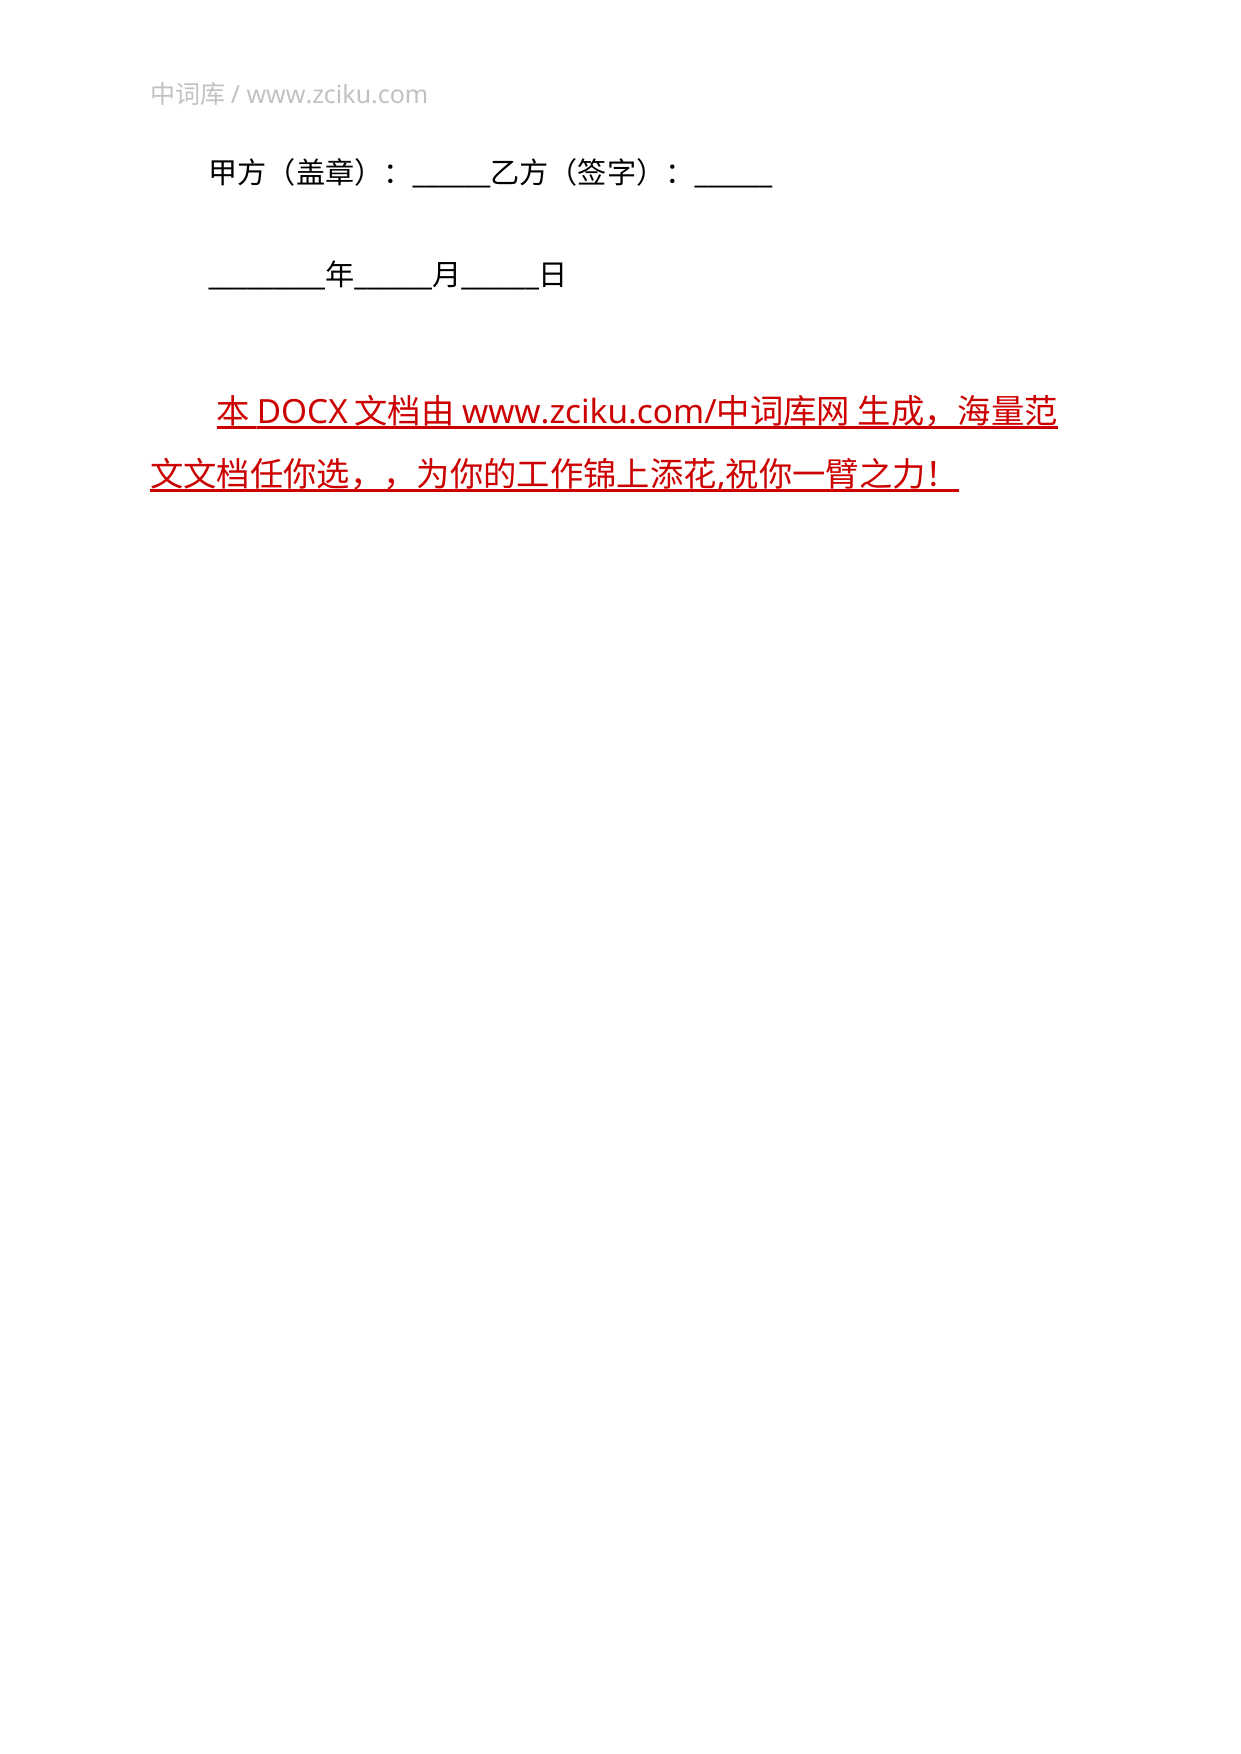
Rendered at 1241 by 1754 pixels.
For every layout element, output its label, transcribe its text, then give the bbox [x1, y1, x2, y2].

text 甲方（盖章）：______乙方（签字）：______ [150, 150, 1090, 192]
text _________年______月______日 [150, 252, 1090, 294]
text 本DOCX文档由 www.zciku.com/中词库网 生成，海量范文文档任你选，，为你的工作锦上添花,祝你一臂之力！ [150, 385, 1090, 496]
